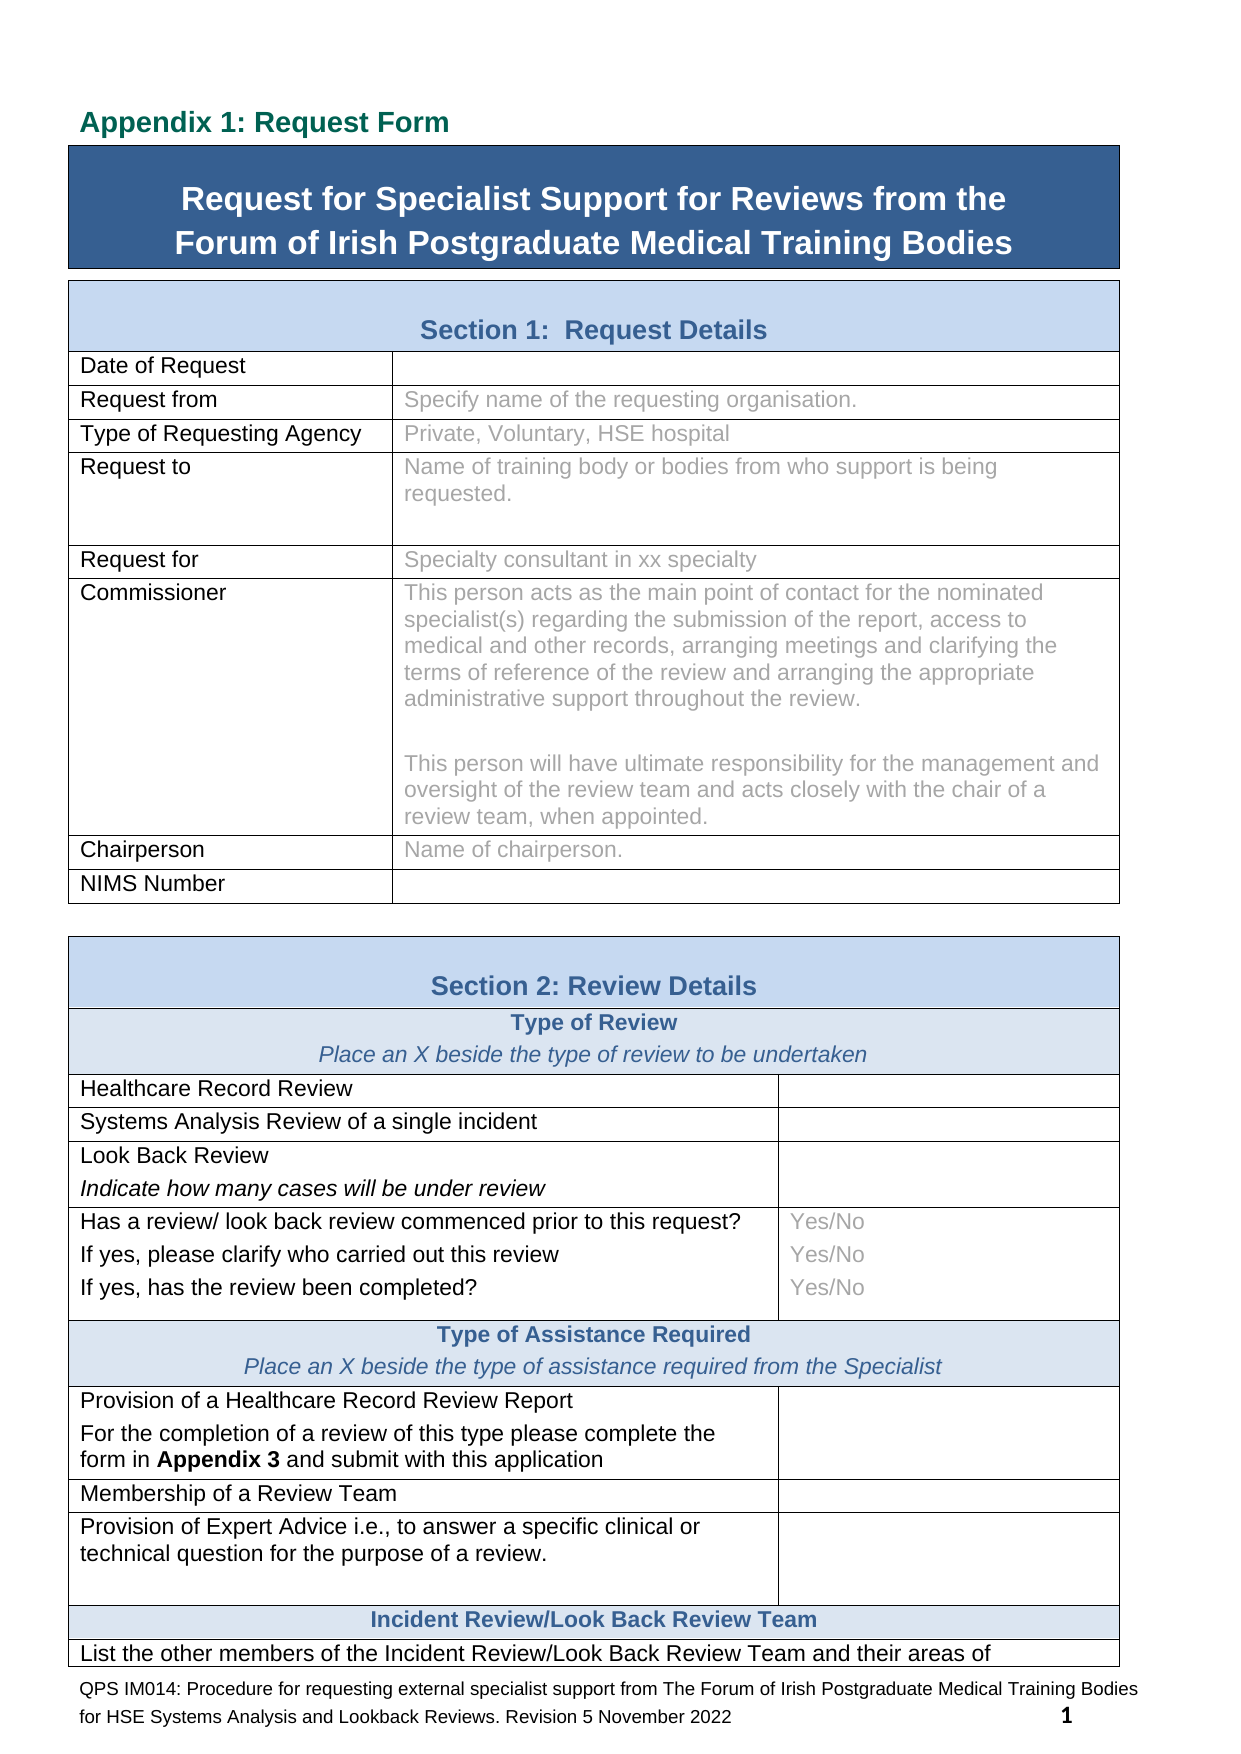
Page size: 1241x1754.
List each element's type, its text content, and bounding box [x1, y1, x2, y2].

table_cell Date of Request [69, 352, 392, 385]
table_cell [779, 1513, 1119, 1605]
table_cell Incident Review/Look Back Review Team [69, 1606, 1119, 1638]
table_cell Type of Assistance Required Place an X beside the type of assistance required from the Specialist [69, 1321, 1119, 1386]
table_cell Has a review/ look back review commenced prior to this request? If yes, please clarify who carried out this review If yes, has the review been completed? [69, 1208, 778, 1320]
table_cell Commissioner [69, 579, 392, 835]
table_cell Healthcare Record Review [69, 1075, 778, 1107]
table_cell Specify name of the requesting organisation. [393, 386, 1119, 418]
table_cell This person acts as the main point of contact for the nominated specialist(s) regarding the submission of the report, access to medical and other records, arranging meetings and clarifying the terms of reference of the review and arranging the appropriate administrative support throughout the review. This person will have ultimate responsibility for the management and oversight of the review team and acts closely with the chair of a review team, when appointed. [393, 579, 1119, 835]
table_cell Request to [69, 453, 392, 545]
table_cell [393, 352, 1119, 385]
table_cell Request for [69, 546, 392, 578]
table_cell [779, 1142, 1119, 1207]
text Appendix 1: Request Form [79, 105, 1140, 139]
table_cell Provision of a Healthcare Record Review Report For the completion of a review of this type please complete the form in Appendix 3 and submit with this application [69, 1387, 778, 1478]
table_header Section 2: Review Details [69, 937, 1119, 1007]
table_cell [779, 1075, 1119, 1107]
table_cell Request from [69, 386, 392, 418]
table_cell Yes/No Yes/No Yes/No [779, 1208, 1119, 1320]
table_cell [69, 1640, 1119, 1666]
table_header Request for Specialist Support for Reviews from the Forum of Irish Postgraduate Medical Training Bodies [69, 146, 1119, 268]
table_cell [779, 1480, 1119, 1512]
table_cell [779, 1387, 1119, 1478]
table_cell [779, 1108, 1119, 1141]
table_cell Private, Voluntary, HSE hospital [393, 420, 1119, 452]
table_cell Look Back Review Indicate how many cases will be under review [69, 1142, 778, 1207]
table_cell Type of Requesting Agency [69, 420, 392, 452]
table_cell [393, 870, 1119, 903]
table_cell Name of training body or bodies from who support is being requested. [393, 453, 1119, 545]
table_cell Membership of a Review Team [69, 1480, 778, 1512]
table_cell Systems Analysis Review of a single incident [69, 1108, 778, 1141]
table_cell Type of Review Place an X beside the type of review to be undertaken [69, 1009, 1119, 1074]
table_header Section 1: Request Details [69, 281, 1119, 351]
table_cell Name of chairperson. [393, 836, 1119, 869]
table_cell Chairperson [69, 836, 392, 869]
table_cell Provision of Expert Advice i.e., to answer a specific clinical or technical question for the purpose of a review. [69, 1513, 778, 1605]
table_cell Specialty consultant in xx specialty [393, 546, 1119, 578]
table_cell NIMS Number [69, 870, 392, 903]
